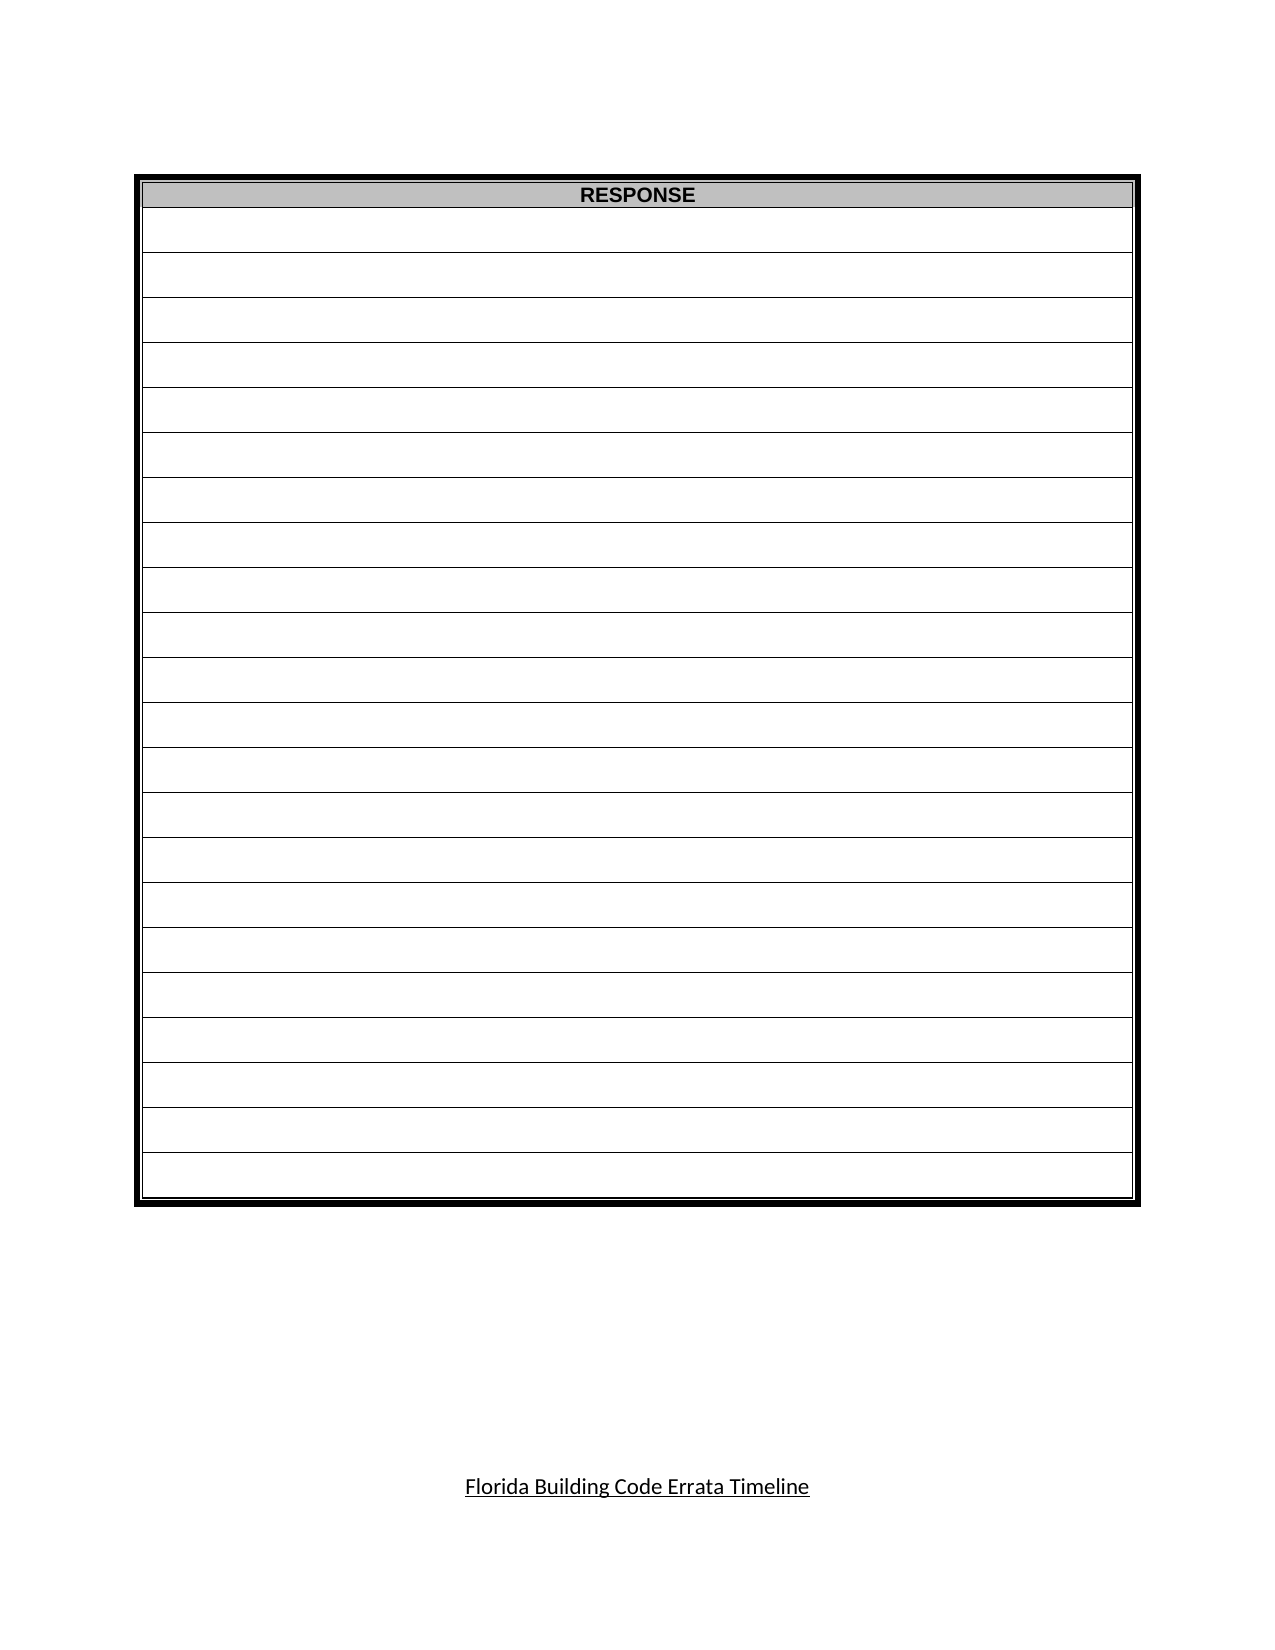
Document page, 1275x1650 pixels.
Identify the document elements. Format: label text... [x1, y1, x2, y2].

table_cell [143, 838, 1132, 882]
table_cell [143, 1063, 1132, 1107]
table_cell [143, 703, 1132, 747]
table_cell [143, 478, 1132, 522]
table_cell [143, 523, 1132, 567]
table_cell [143, 613, 1132, 657]
table_header RESPONSE [143, 183, 1132, 207]
table_cell [143, 253, 1132, 297]
table_cell [143, 883, 1132, 927]
table_cell [143, 208, 1132, 252]
table_cell [143, 658, 1132, 702]
text Florida Building Code Errata Timeline [150, 1472, 1125, 1500]
table_cell [143, 1153, 1132, 1197]
table_cell [143, 793, 1132, 837]
table_cell [143, 568, 1132, 612]
table_cell [143, 928, 1132, 972]
table_cell [143, 1108, 1132, 1152]
table_cell [143, 748, 1132, 792]
table_cell [143, 298, 1132, 342]
table_cell [143, 433, 1132, 477]
table_cell [143, 1018, 1132, 1062]
table_cell [143, 388, 1132, 432]
table_cell [143, 973, 1132, 1017]
table_cell [143, 343, 1132, 387]
